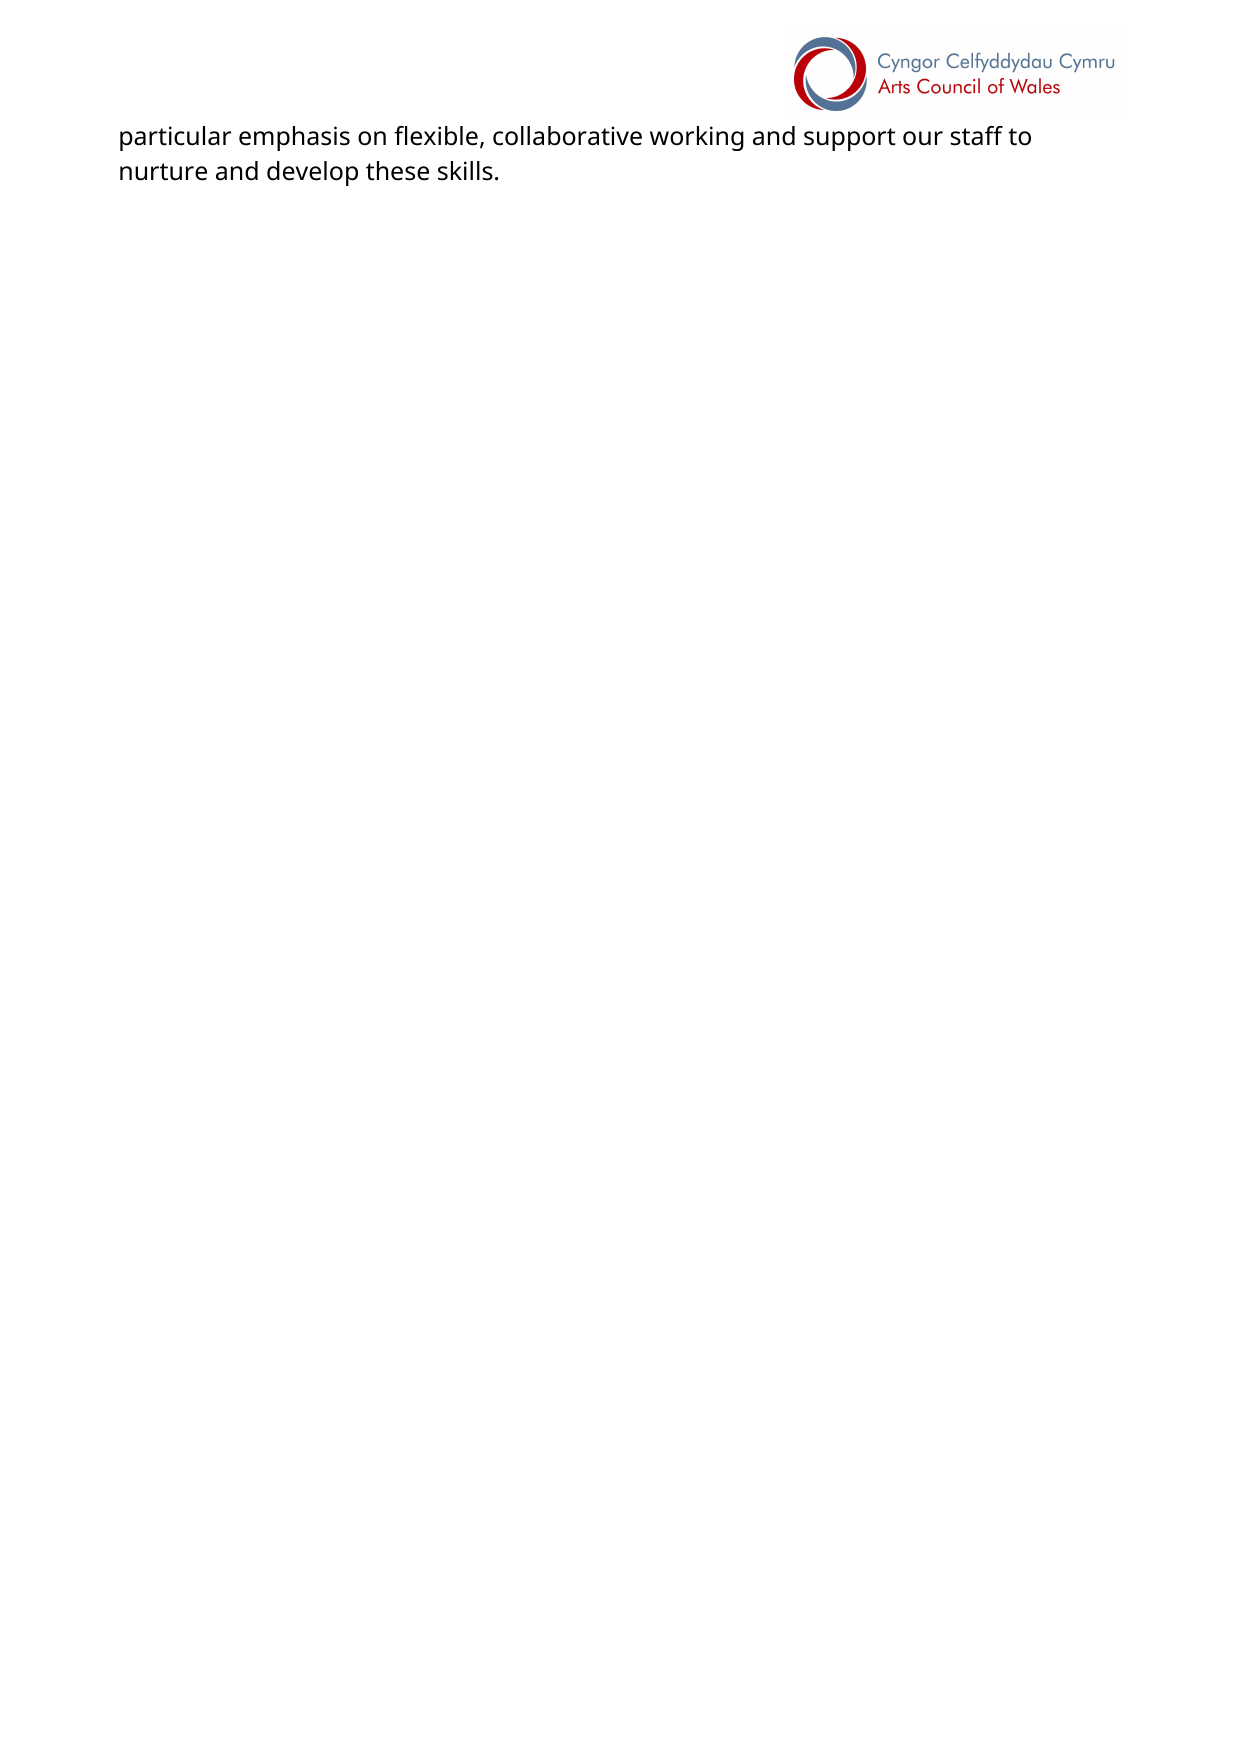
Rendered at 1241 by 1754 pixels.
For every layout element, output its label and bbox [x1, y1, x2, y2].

picture [785, 29, 1123, 119]
text [118, 119, 1122, 187]
